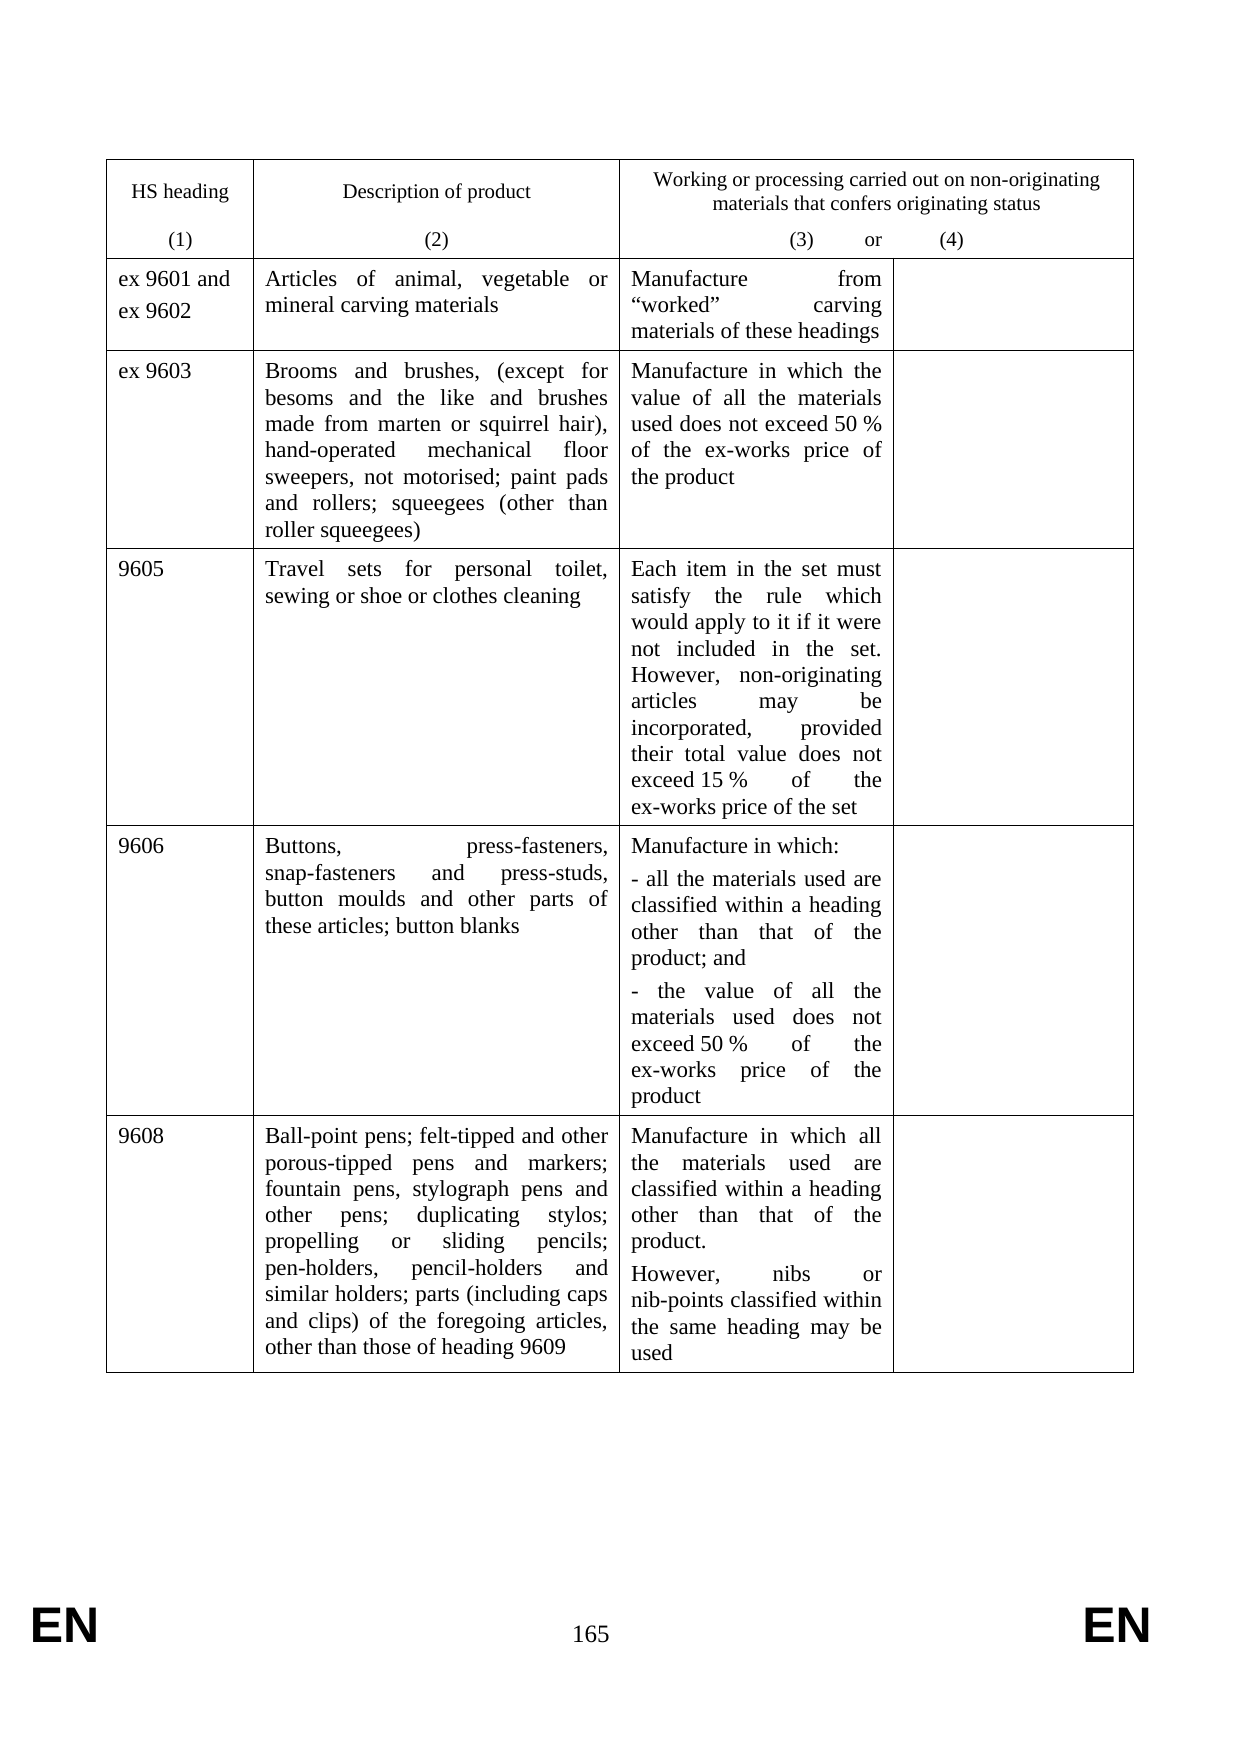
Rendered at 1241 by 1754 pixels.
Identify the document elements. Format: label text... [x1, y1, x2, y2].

table_header HS heading [107, 160, 253, 221]
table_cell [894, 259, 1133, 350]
table_header Description of product [254, 160, 619, 221]
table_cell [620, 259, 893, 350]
table_cell (1) [107, 221, 253, 258]
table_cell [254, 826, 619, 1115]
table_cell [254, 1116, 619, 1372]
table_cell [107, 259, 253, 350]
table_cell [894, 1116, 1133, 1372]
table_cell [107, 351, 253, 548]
table_cell (2) [254, 221, 619, 258]
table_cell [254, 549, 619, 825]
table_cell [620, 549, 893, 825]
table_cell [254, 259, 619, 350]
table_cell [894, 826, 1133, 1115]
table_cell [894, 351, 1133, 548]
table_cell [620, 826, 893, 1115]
table_cell (3) or (4) [620, 221, 1133, 258]
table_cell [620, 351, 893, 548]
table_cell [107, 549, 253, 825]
table_header Working or processing carried out on non-originating materials that confers originating status [620, 160, 1133, 221]
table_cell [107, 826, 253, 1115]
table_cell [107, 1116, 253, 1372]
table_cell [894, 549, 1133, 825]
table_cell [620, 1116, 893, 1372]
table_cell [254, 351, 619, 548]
